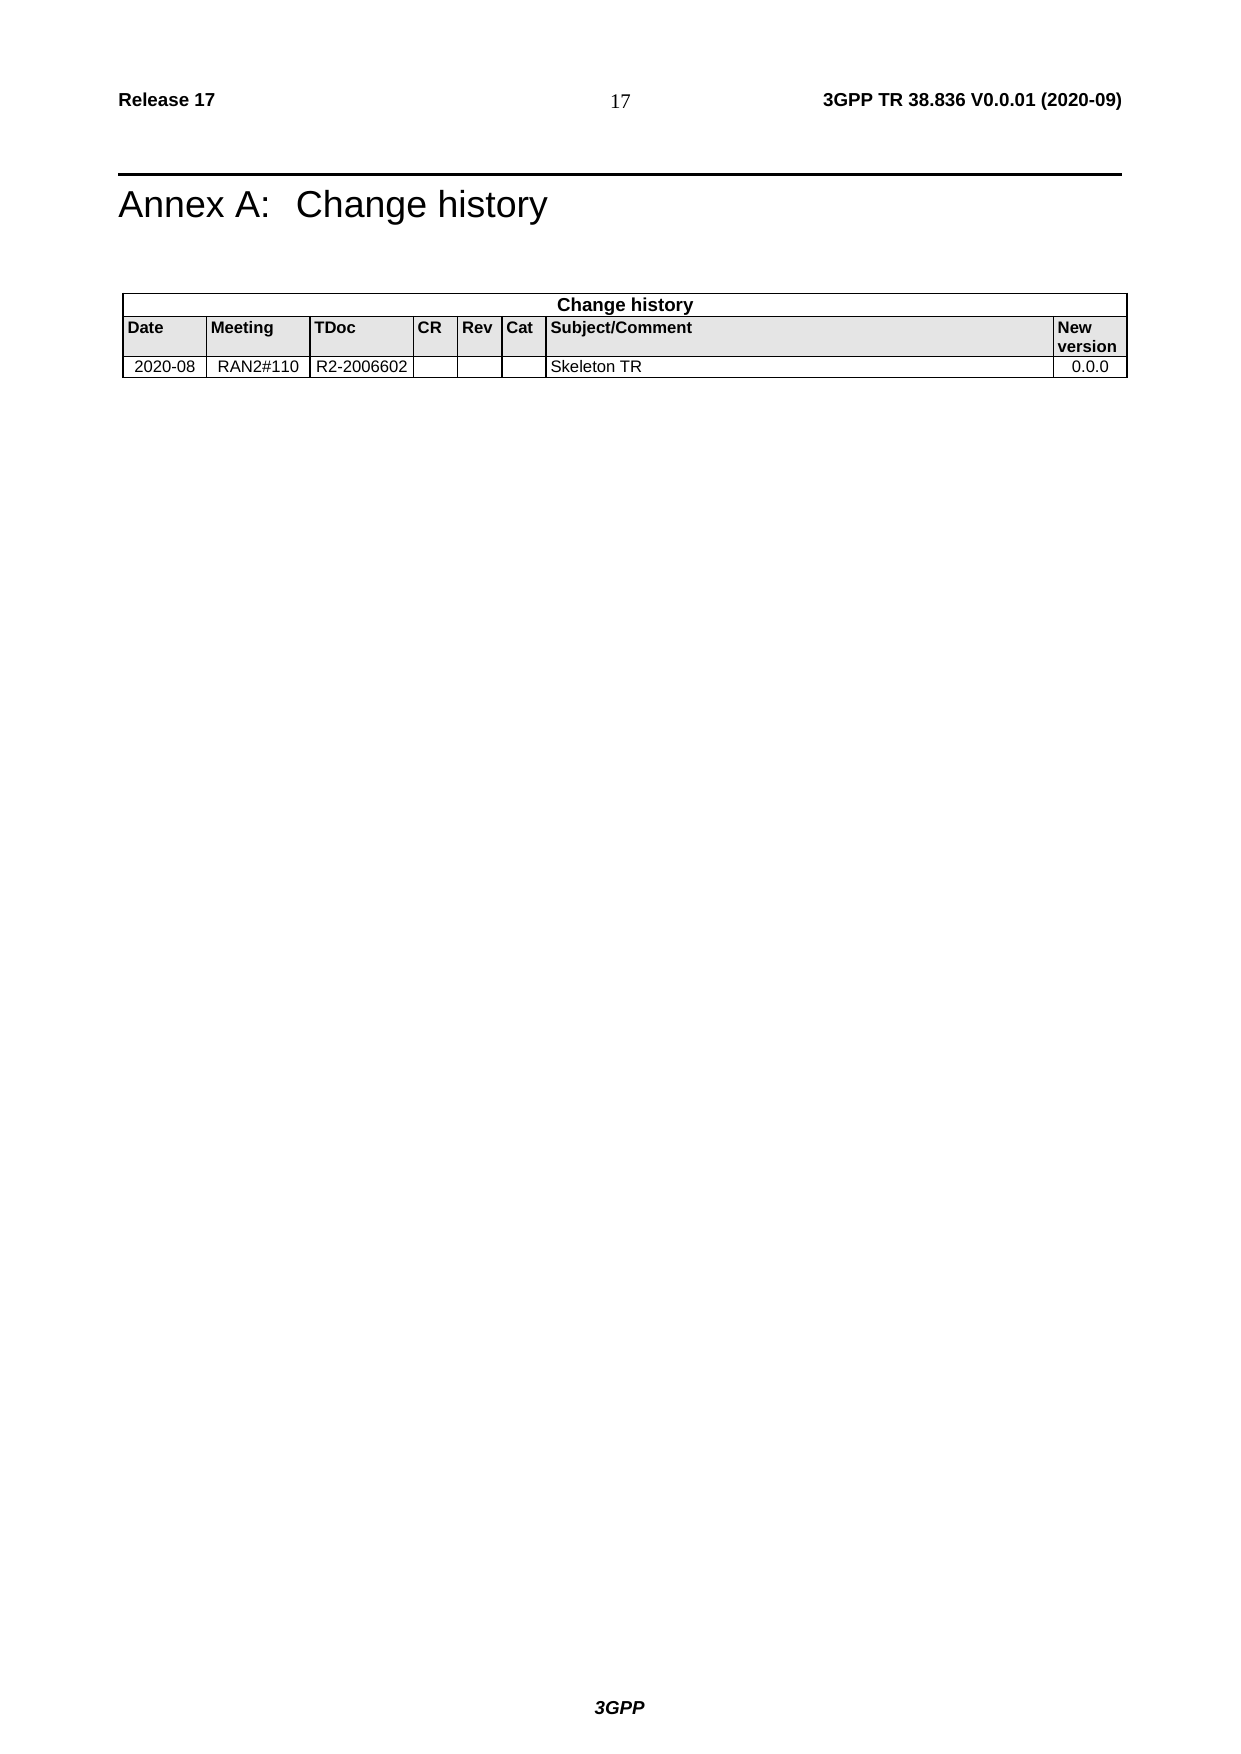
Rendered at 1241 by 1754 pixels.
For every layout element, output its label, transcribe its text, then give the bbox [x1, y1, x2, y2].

table_cell [458, 357, 501, 376]
table_cell 2020-08 [124, 357, 206, 376]
table_cell Cat [503, 317, 545, 356]
table_cell New version [1054, 317, 1126, 356]
table_cell [503, 357, 545, 376]
table_cell RAN2#110 [207, 357, 309, 376]
table_cell Rev [458, 317, 501, 356]
table_cell Skeleton TR [547, 357, 1053, 376]
table_cell Date [124, 317, 206, 356]
table_cell Subject/Comment [547, 317, 1053, 356]
table_header Change history [124, 294, 1126, 316]
table_cell [414, 357, 457, 376]
table_cell CR [414, 317, 457, 356]
table_cell 0.0.0 [1054, 357, 1126, 376]
table_cell TDoc [311, 317, 413, 356]
table_cell Meeting [207, 317, 309, 356]
table_cell R2-2006602 [311, 357, 413, 376]
subtitle Annex A: Change history [118, 176, 1122, 225]
